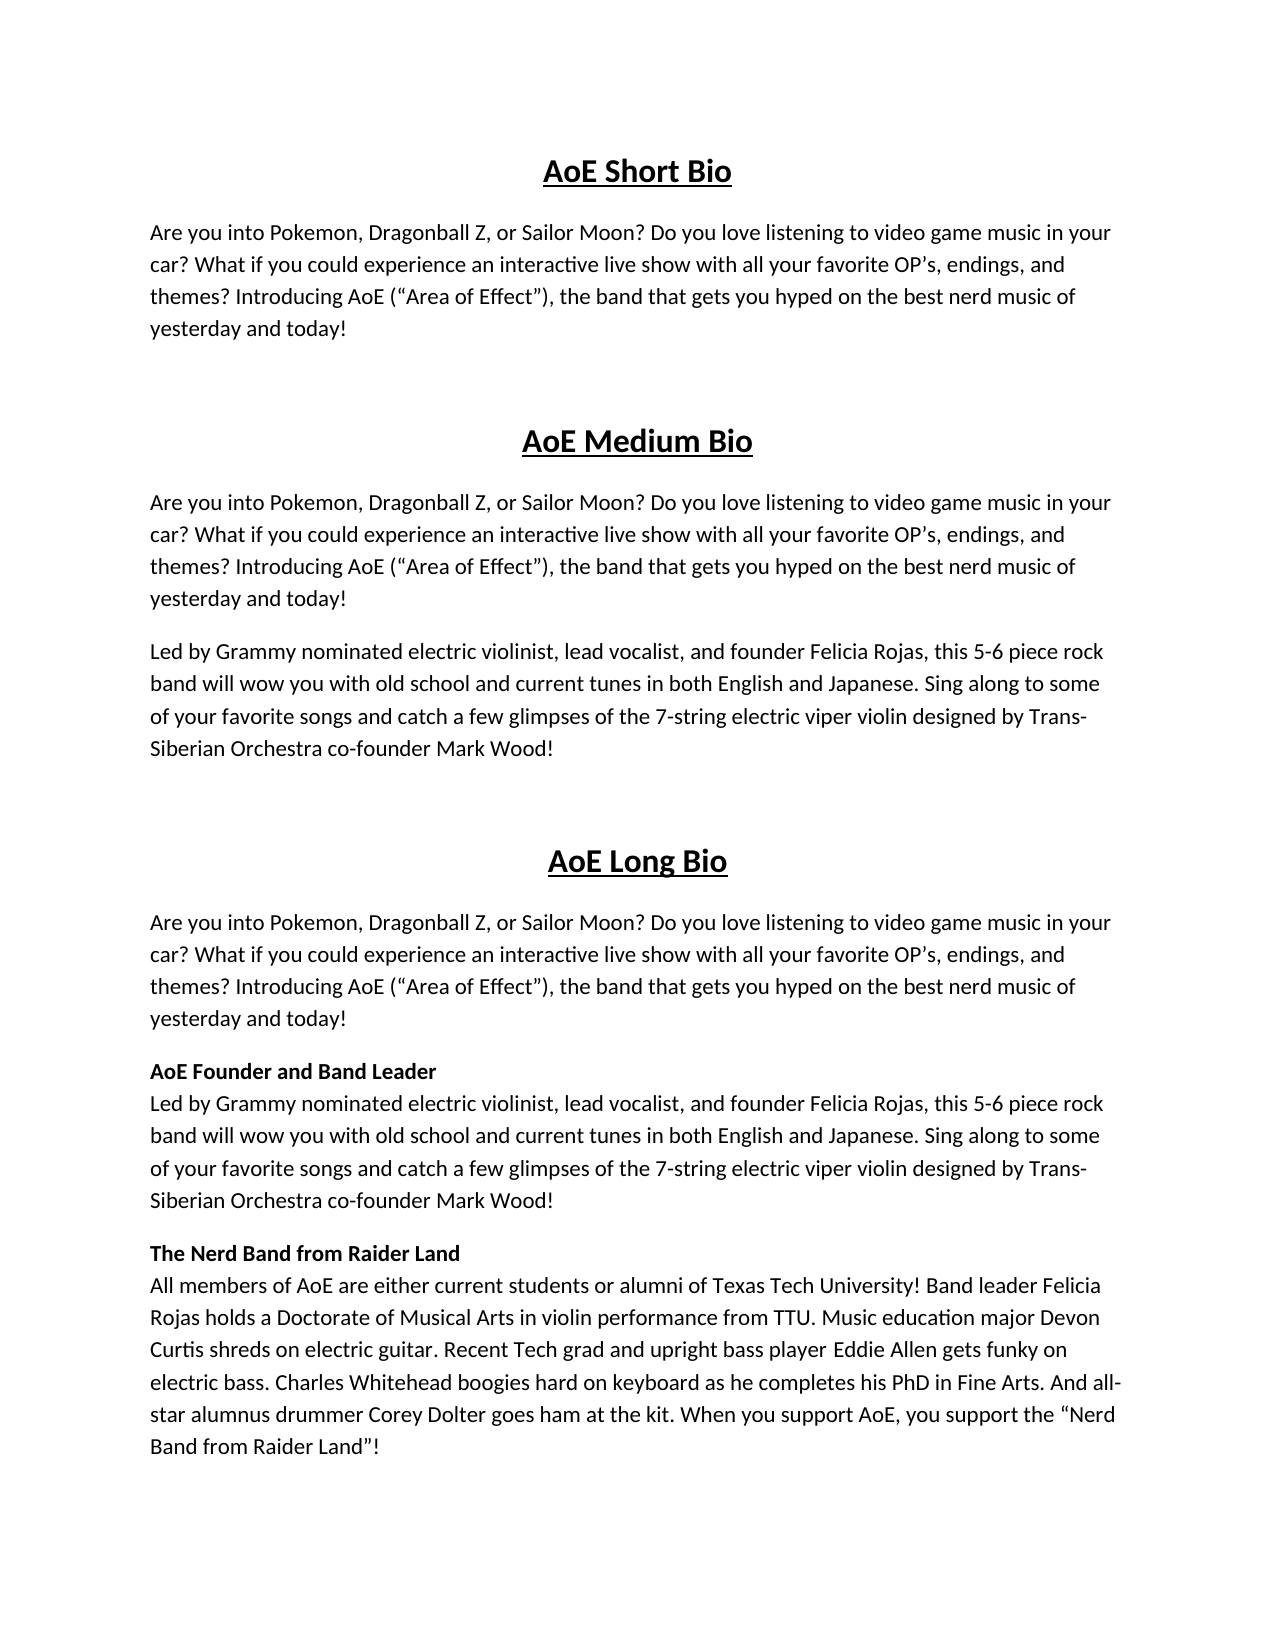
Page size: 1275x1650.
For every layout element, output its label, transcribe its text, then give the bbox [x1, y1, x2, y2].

text Led by Grammy nominated electric violinist, lead vocalist, and founder Felicia Rojas, this 5-6 piece rock band will wow you with old school and current tunes in both English and Japanese. Sing along to some of your favorite songs and catch a few glimpses of the 7-string electric viper violin designed by Trans-Siberian Orchestra co-founder Mark Wood! [150, 637, 1125, 762]
text AoE Medium Bio [150, 420, 1125, 461]
text AoE Founder and Band Leader Led by Grammy nominated electric violinist, lead vocalist, and founder Felicia Rojas, this 5-6 piece rock band will wow you with old school and current tunes in both English and Japanese. Sing along to some of your favorite songs and catch a few glimpses of the 7-string electric viper violin designed by Trans-Siberian Orchestra co-founder Mark Wood! [150, 1057, 1125, 1214]
text AoE Short Bio [150, 150, 1125, 191]
text The Nerd Band from Raider Land All members of AoE are either current students or alumni of Texas Tech University! Band leader Felicia Rojas holds a Doctorate of Musical Arts in violin performance from TTU. Music education major Devon Curtis shreds on electric guitar. Recent Tech grad and upright bass player Eddie Allen gets funky on electric bass. Charles Whitehead boogies hard on keyboard as he completes his PhD in Fine Arts. And all-star alumnus drummer Corey Dolter goes ham at the kit. When you support AoE, you support the “Nerd Band from Raider Land”! [150, 1239, 1125, 1460]
text Are you into Pokemon, Dragonball Z, or Sailor Moon? Do you love listening to video game music in your car? What if you could experience an interactive live show with all your favorite OP’s, endings, and themes? Introducing AoE (“Area of Effect”), the band that gets you hyped on the best nerd music of yesterday and today! [150, 908, 1125, 1032]
text Are you into Pokemon, Dragonball Z, or Sailor Moon? Do you love listening to video game music in your car? What if you could experience an interactive live show with all your favorite OP’s, endings, and themes? Introducing AoE (“Area of Effect”), the band that gets you hyped on the best nerd music of yesterday and today! [150, 488, 1125, 612]
text Are you into Pokemon, Dragonball Z, or Sailor Moon? Do you love listening to video game music in your car? What if you could experience an interactive live show with all your favorite OP’s, endings, and themes? Introducing AoE (“Area of Effect”), the band that gets you hyped on the best nerd music of yesterday and today! [150, 218, 1125, 342]
text AoE Long Bio [150, 840, 1125, 881]
